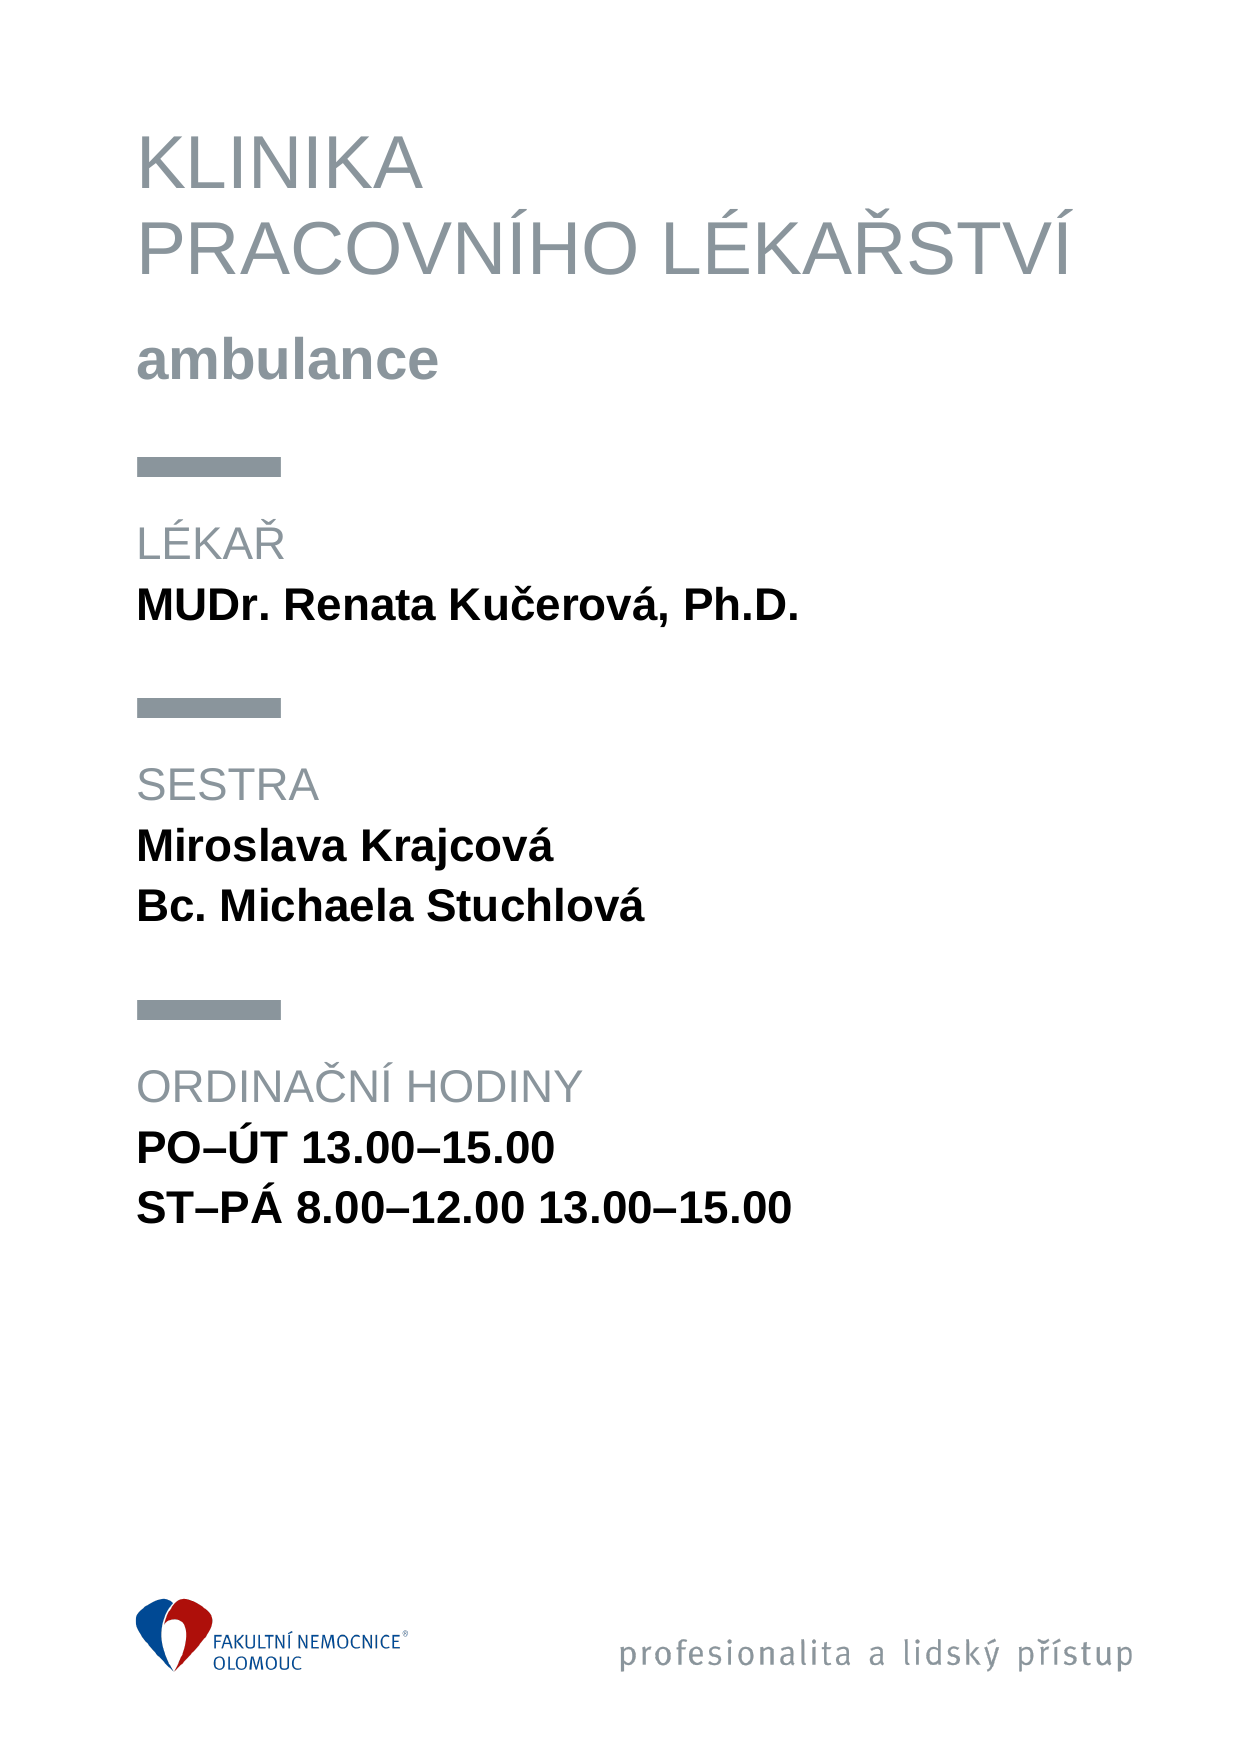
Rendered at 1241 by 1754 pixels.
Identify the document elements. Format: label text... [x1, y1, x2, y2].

picture [135, 698, 283, 718]
text PO–ÚT 13.00–15.00 ST–PÁ 8.00–12.00 13.00–15.00 [136, 1120, 1122, 1233]
picture [135, 457, 283, 477]
text MUDr. Renata Kučerová, Ph.D. [136, 577, 1122, 630]
text Ordinační hodiny [136, 1060, 1122, 1112]
text Miroslava Krajcová [136, 818, 1122, 871]
text ambulance [136, 325, 1122, 392]
picture [135, 1598, 1132, 1672]
picture [135, 1000, 283, 1020]
text Bc. Michaela Stuchlová [136, 879, 1122, 932]
text sestra [136, 758, 1122, 811]
text Lékař [136, 517, 1122, 569]
